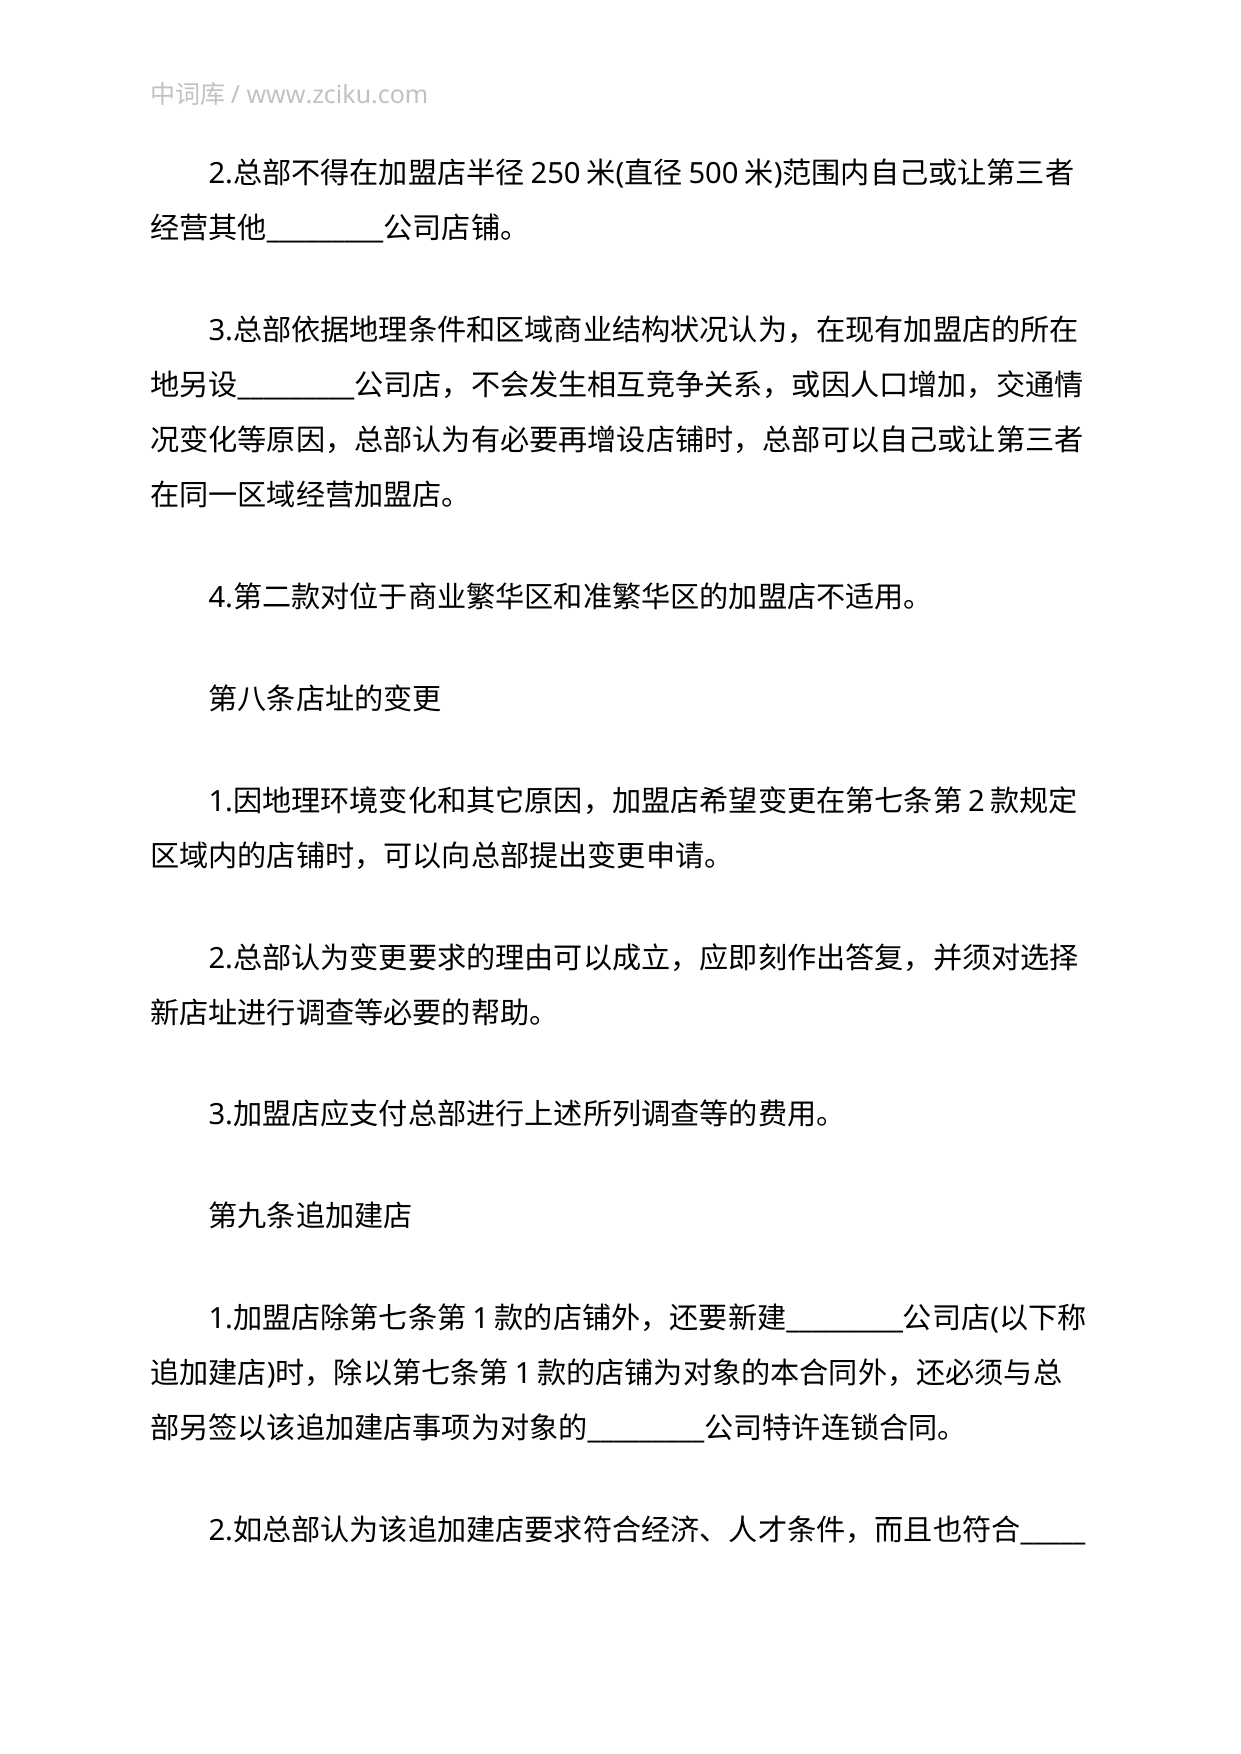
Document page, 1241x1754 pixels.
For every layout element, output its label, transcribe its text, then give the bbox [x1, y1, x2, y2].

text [150, 1507, 1090, 1549]
text 4.第二款对位于商业繁华区和准繁华区的加盟店不适用。 [150, 574, 1090, 616]
text 1.因地理环境变化和其它原因，加盟店希望变更在第七条第2款规定区域内的店铺时，可以向总部提出变更申请。 [150, 777, 1090, 875]
text 第九条追加建店 [150, 1193, 1090, 1235]
text 2.总部不得在加盟店半径250米(直径500米)范围内自己或让第三者经营其他_________公司店铺。 [150, 150, 1090, 247]
text 3.加盟店应支付总部进行上述所列调查等的费用。 [150, 1091, 1090, 1133]
text 1.加盟店除第七条第1款的店铺外，还要新建_________公司店(以下称追加建店)时，除以第七条第1款的店铺为对象的本合同外，还必须与总部另签以该追加建店事项为对象的_________公司特许连锁合同。 [150, 1295, 1090, 1447]
text 3.总部依据地理条件和区域商业结构状况认为，在现有加盟店的所在地另设_________公司店，不会发生相互竞争关系，或因人口增加，交通情况变化等原因，总部认为有必要再增设店铺时，总部可以自己或让第三者在同一区域经营加盟店。 [150, 307, 1090, 514]
text 第八条店址的变更 [150, 676, 1090, 718]
text 2.总部认为变更要求的理由可以成立，应即刻作出答复，并须对选择新店址进行调查等必要的帮助。 [150, 934, 1090, 1031]
